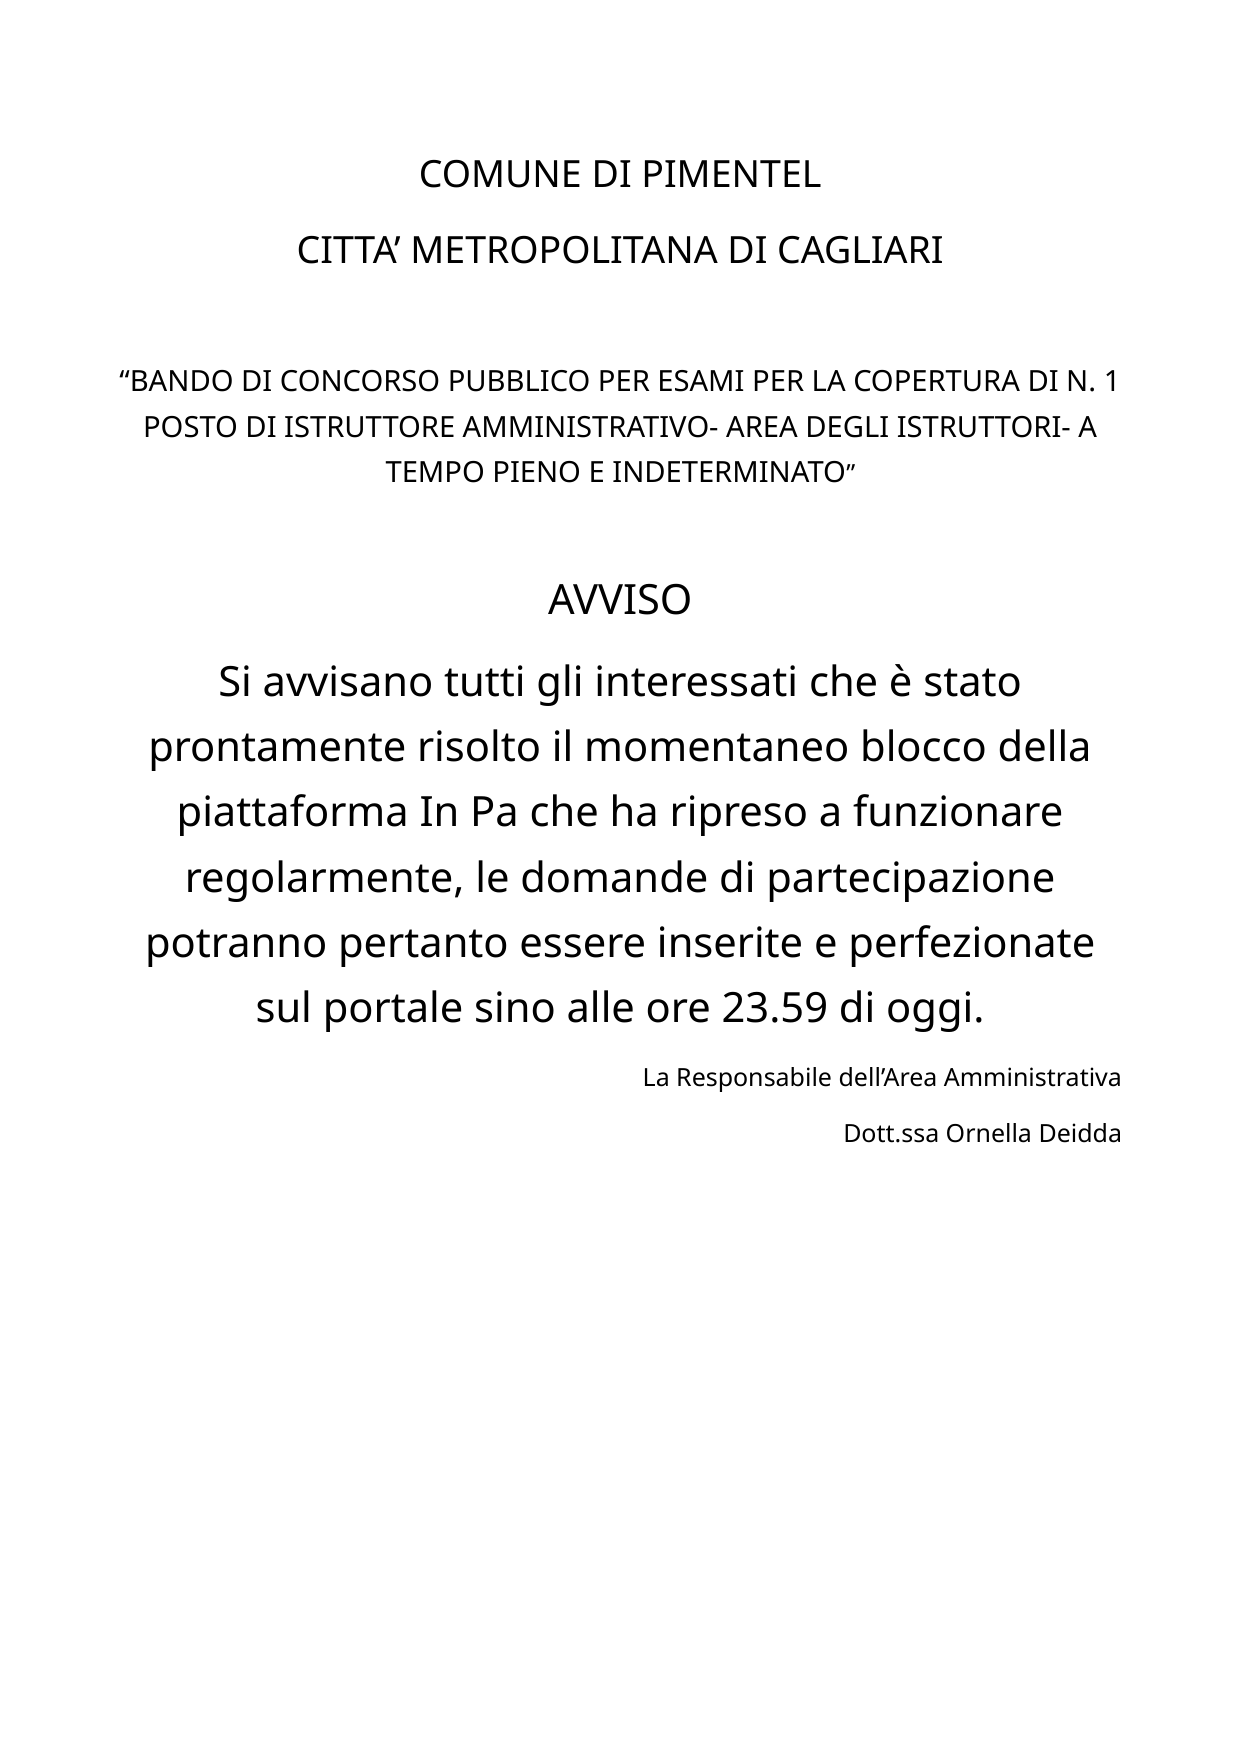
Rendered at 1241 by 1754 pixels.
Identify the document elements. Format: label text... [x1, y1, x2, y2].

text AVVISO [118, 570, 1122, 627]
text “BANDO DI CONCORSO PUBBLICO PER ESAMI PER LA COPERTURA DI N. 1 POSTO DI ISTRUTTORE AMMINISTRATIVO- AREA DEGLI ISTRUTTORI- A TEMPO PIENO E INDETERMINATO” [118, 361, 1122, 491]
text Dott.ssa Ornella Deidda [118, 1116, 1122, 1149]
text La Responsabile dell’Area Amministrativa [118, 1060, 1122, 1094]
text CITTA’ METROPOLITANA DI CAGLIARI [118, 223, 1122, 274]
text Si avvisano tutti gli interessati che è stato prontamente risolto il momentaneo blocco della piattaforma In Pa che ha ripreso a funzionare regolarmente, le domande di partecipazione potranno pertanto essere inserite e perfezionate sul portale sino alle ore 23.59 di oggi. [118, 652, 1122, 1034]
text COMUNE DI PIMENTEL [118, 148, 1122, 199]
